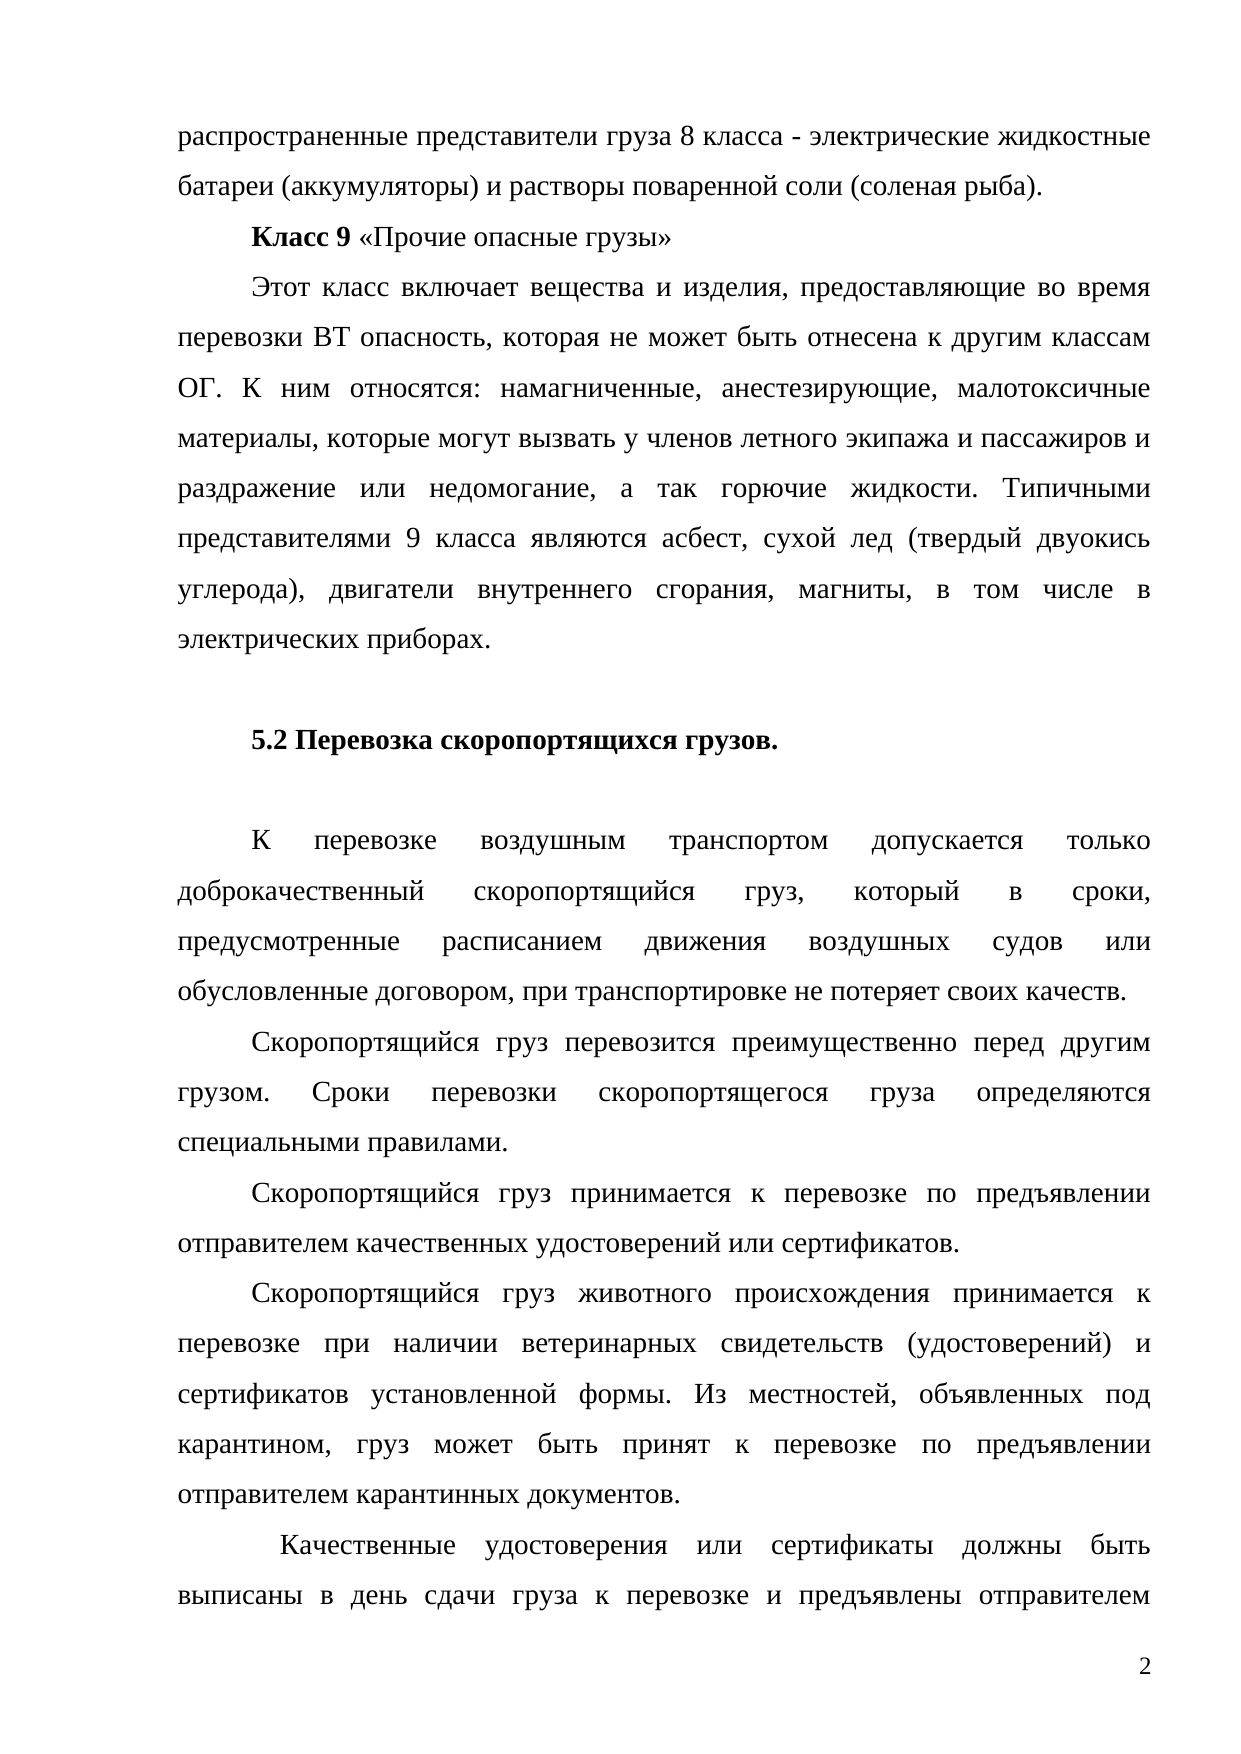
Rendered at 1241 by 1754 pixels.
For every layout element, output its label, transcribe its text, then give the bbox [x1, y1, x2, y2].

text Класс 9 «Прочие опасные грузы» [177, 219, 1152, 252]
text Скоропортящийся груз животного происхождения принимается к перевозке при наличии ветеринарных свидетельств (удостоверений) и сертификатов установленной формы. Из местностей, объявленных под карантином, груз может быть принят к перевозке по предъявлении отправителем карантинных документов. [177, 1275, 1152, 1510]
text 5.2 Перевозка скоропортящихся грузов. [177, 722, 1152, 755]
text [177, 118, 1152, 202]
text К перевозке воздушным транспортом допускается только доброкачественный скоропортящийся груз, который в сроки, предусмотренные расписанием движения воздушных судов или обусловленные договором, при транспортировке не потеряет своих качеств. [177, 822, 1152, 1007]
text Скоропортящийся груз принимается к перевозке по предъявлении отправителем качественных удостоверений или сертификатов. [177, 1175, 1152, 1258]
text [177, 1527, 1152, 1611]
text Этот класс включает вещества и изделия, предоставляющие во время перевозки ВТ опасность, которая не может быть отнесена к другим классам ОГ. К ним относятся: намагниченные, анестезирующие, малотоксичные материалы, которые могут вызвать у членов летного экипажа и пассажиров и раздражение или недомогание, а так горючие жидкости. Типичными представителями 9 класса являются асбест, сухой лед (твердый двуокись углерода), двигатели внутреннего сгорания, магниты, в том числе в электрических приборах. [177, 269, 1152, 655]
text Скоропортящийся груз перевозится преимущественно перед другим грузом. Сроки перевозки скоропортящегося груза определяются специальными правилами. [177, 1024, 1152, 1158]
